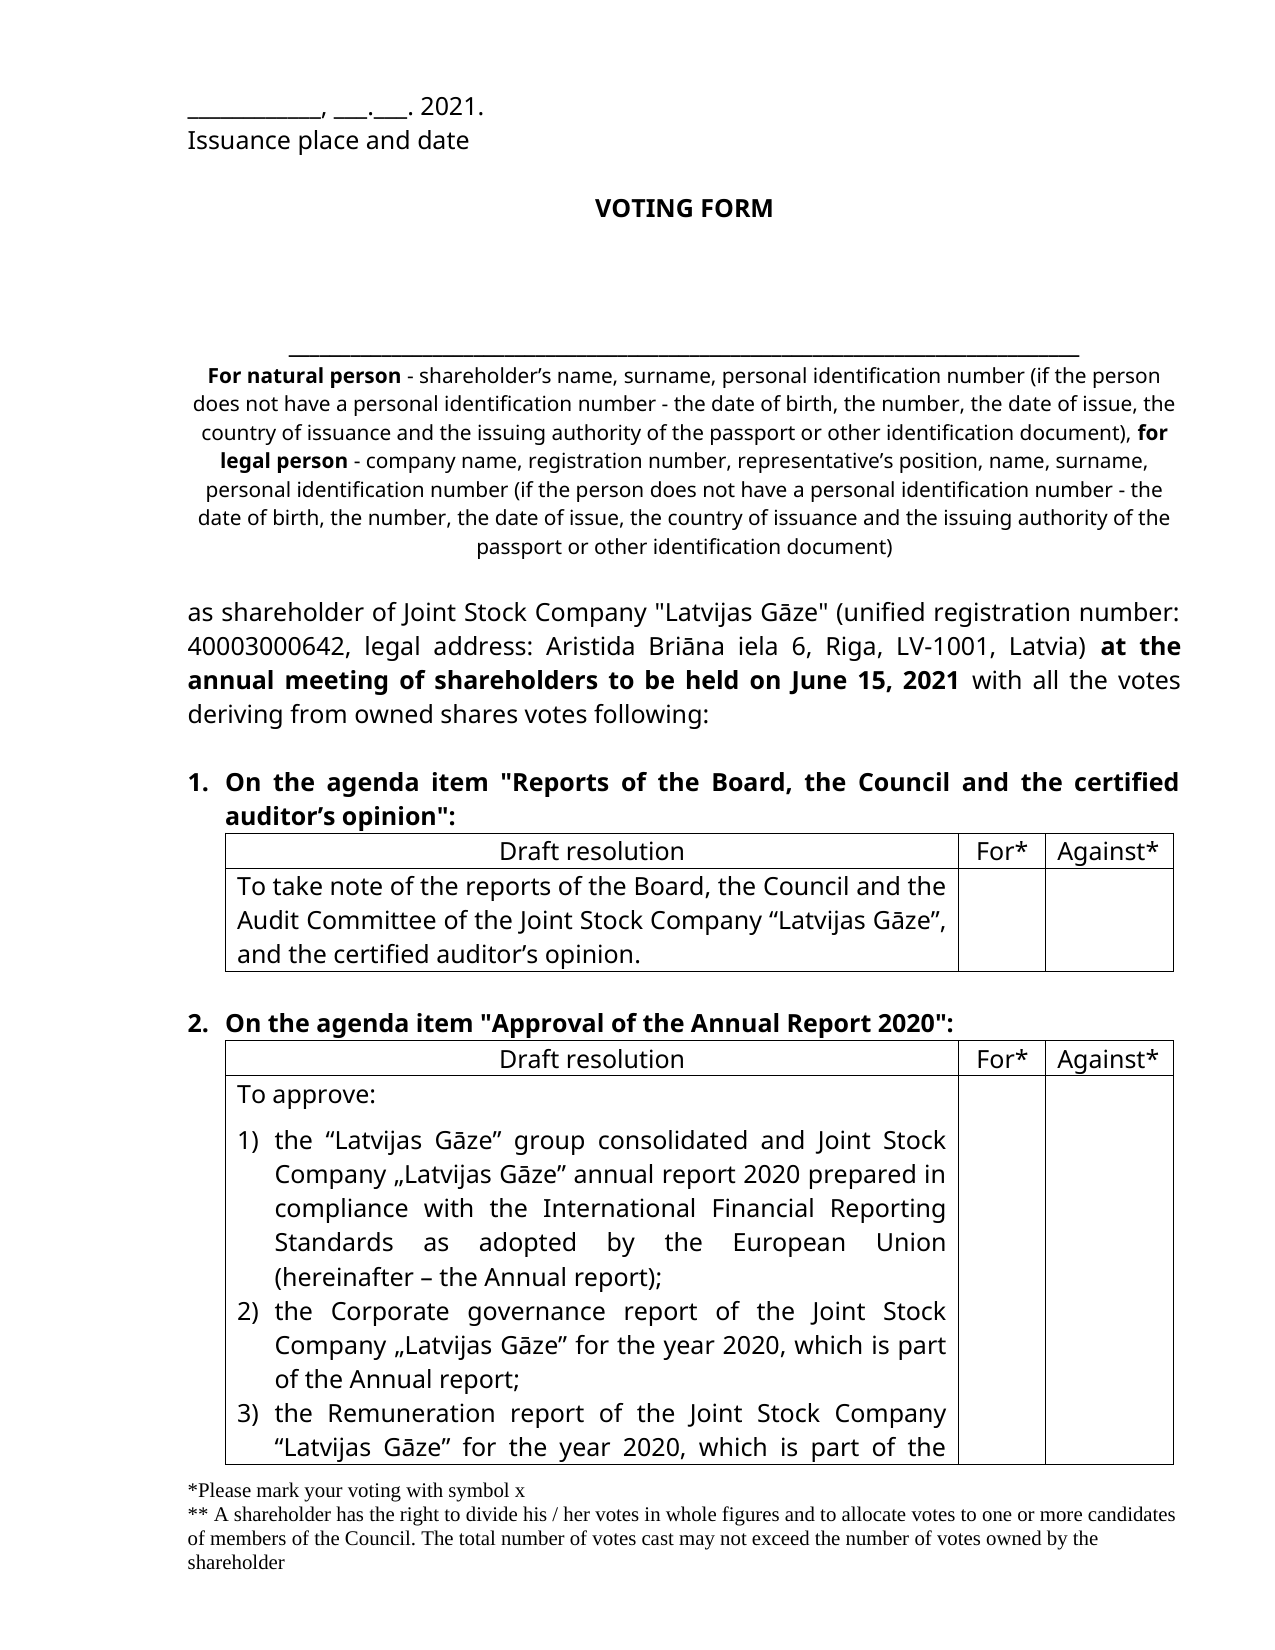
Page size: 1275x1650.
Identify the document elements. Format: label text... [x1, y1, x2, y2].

table_cell [959, 869, 1045, 971]
table_cell [1046, 1076, 1173, 1463]
text For natural person - shareholder’s name, surname, personal identification number (if the person does not have a personal identification number - the date of birth, the number, the date of issue, the country of issuance and the issuing authority of the passport or other identification document), for legal person - company name, registration number, representative’s position, name, surname, personal identification number (if the person does not have a personal identification number - the date of birth, the number, the date of issue, the country of issuance and the issuing authority of the passport or other identification document) [187, 361, 1181, 560]
table_header Against* [1046, 834, 1173, 868]
list On the agenda item "Approval of the Annual Report 2020": [187, 1006, 1181, 1040]
table_header For* [959, 1041, 1045, 1075]
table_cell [226, 1076, 958, 1463]
subtitle VOTING FORM [187, 191, 1181, 225]
table_cell [959, 1076, 1045, 1463]
text _____________________________________________________________________________ [187, 327, 1181, 361]
table_header Draft resolution [226, 834, 958, 868]
table_header For* [959, 834, 1045, 868]
table_cell [1046, 869, 1173, 971]
text as shareholder of Joint Stock Company "Latvijas Gāze" (unified registration number: 40003000642, legal address: Aristida Briāna iela 6, Riga, LV-1001, Latvia) at the annual meeting of shareholders to be held on June 15, 2021 with all the votes deriving from owned shares votes following: [187, 594, 1181, 731]
list On the agenda item "Reports of the Board, the Council and the certified auditor’s opinion": [187, 764, 1181, 833]
table_header Draft resolution [226, 1041, 958, 1075]
text Issuance place and date [187, 123, 1181, 157]
table_cell To take note of the reports of the Board, the Council and the Audit Committee of the Joint Stock Company “Latvijas Gāze”, and the certified auditor’s opinion. [226, 869, 958, 971]
table_header Against* [1046, 1041, 1173, 1075]
text ____________, ___.___. 2021. [187, 89, 1181, 123]
